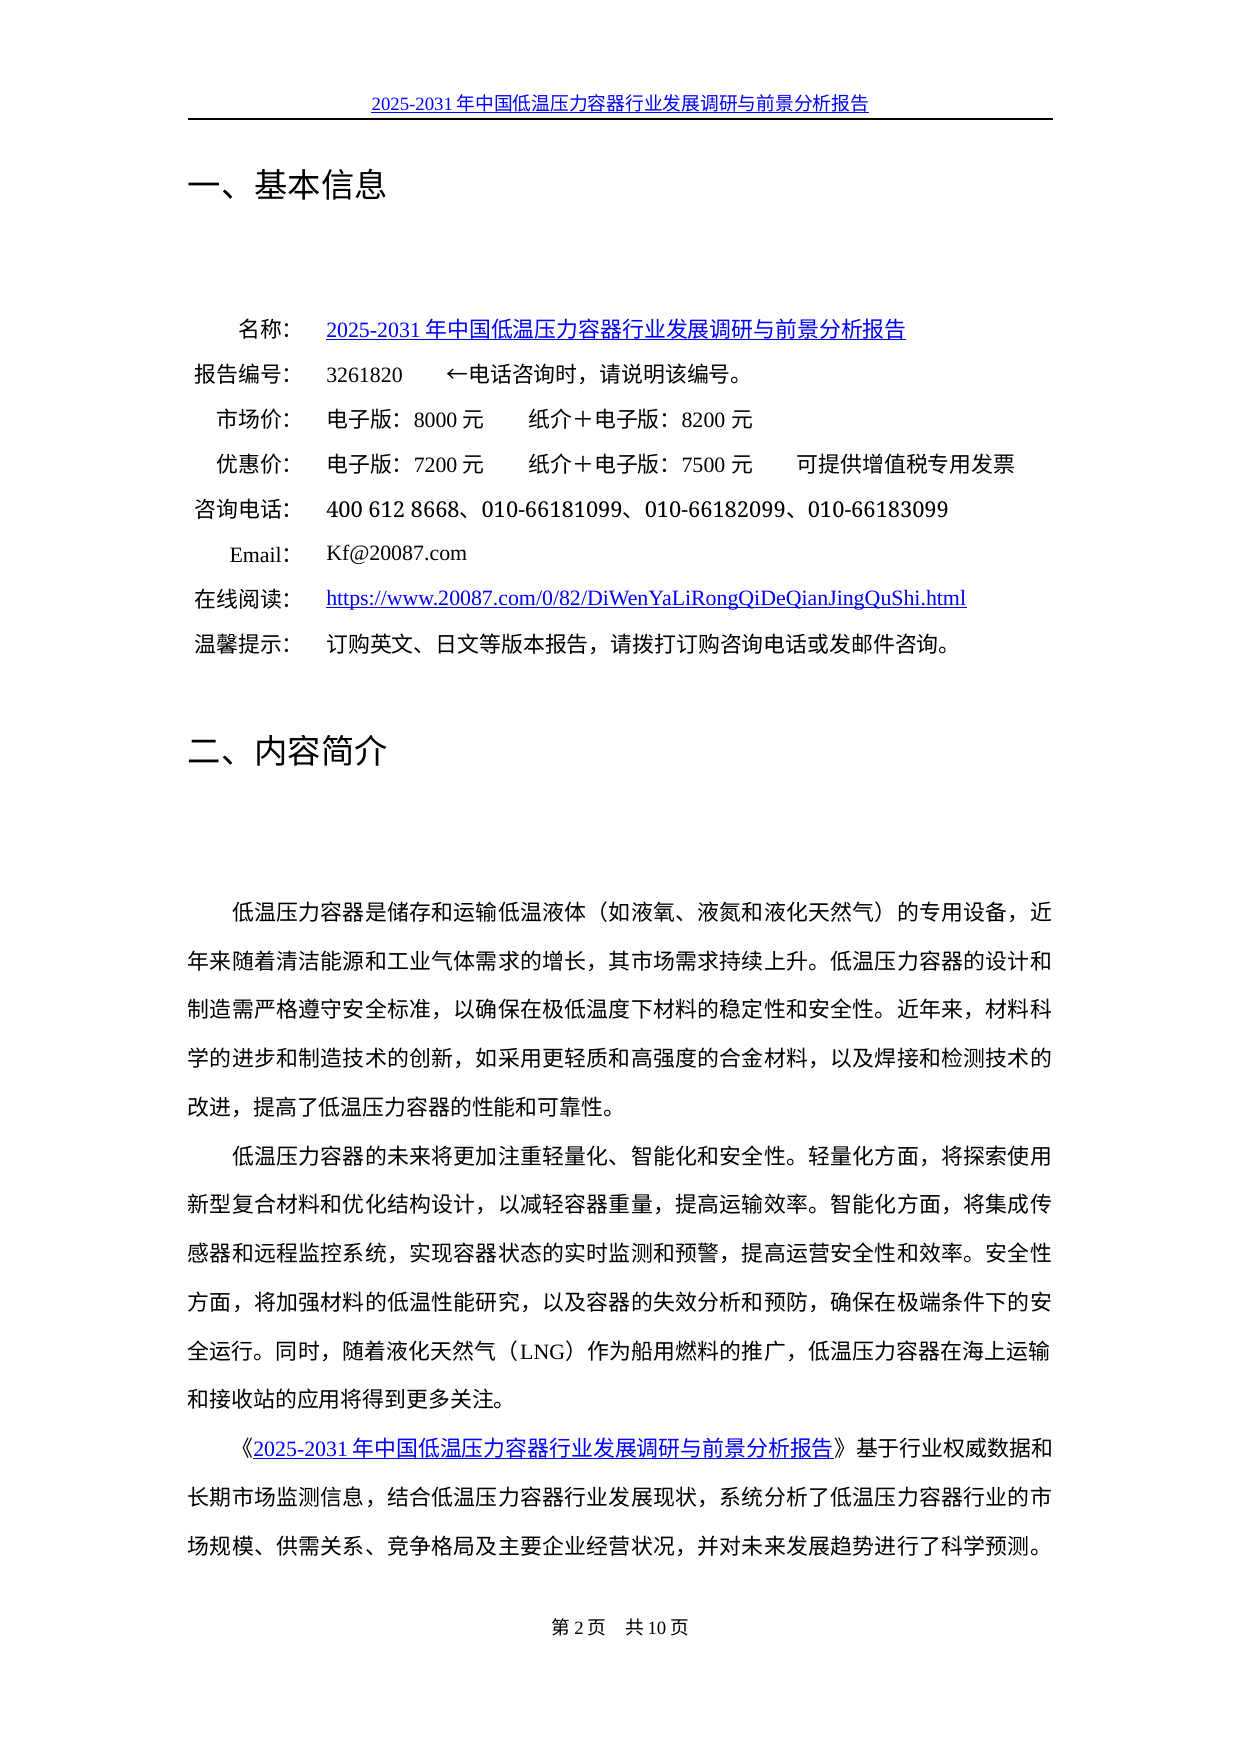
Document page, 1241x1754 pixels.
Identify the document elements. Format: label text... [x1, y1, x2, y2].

table_header 2025-2031年中国低温压力容器行业发展调研与前景分析报告 [315, 312, 1073, 357]
table_cell [315, 582, 1073, 627]
table_cell 电子版：8000 元 纸介＋电子版：8200 元 [315, 402, 1073, 447]
table_cell 400 612 8668、010-66181099、010-66182099、010-66183099 [315, 492, 1073, 537]
table_cell 优惠价： [167, 447, 315, 492]
title 二、内容简介 [187, 717, 1053, 782]
table_cell 咨询电话： [167, 492, 315, 537]
table_cell 3261820 ←电话咨询时，请说明该编号。 [315, 357, 1073, 402]
table_cell 市场价： [167, 402, 315, 447]
table_cell 订购英文、日文等版本报告，请拨打订购咨询电话或发邮件咨询。 [315, 627, 1073, 672]
table_cell 温馨提示： [167, 627, 315, 672]
table_cell 在线阅读： [167, 582, 315, 627]
table_cell Email： [167, 537, 315, 582]
table_cell Kf@20087.com [315, 537, 1073, 582]
table_header 名称： [167, 312, 315, 357]
table_cell 电子版：7200 元 纸介＋电子版：7500 元 可提供增值税专用发票 [315, 447, 1073, 492]
table_cell 报告编号： [167, 357, 315, 402]
title 一、基本信息 [187, 150, 1053, 215]
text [187, 894, 1053, 1561]
